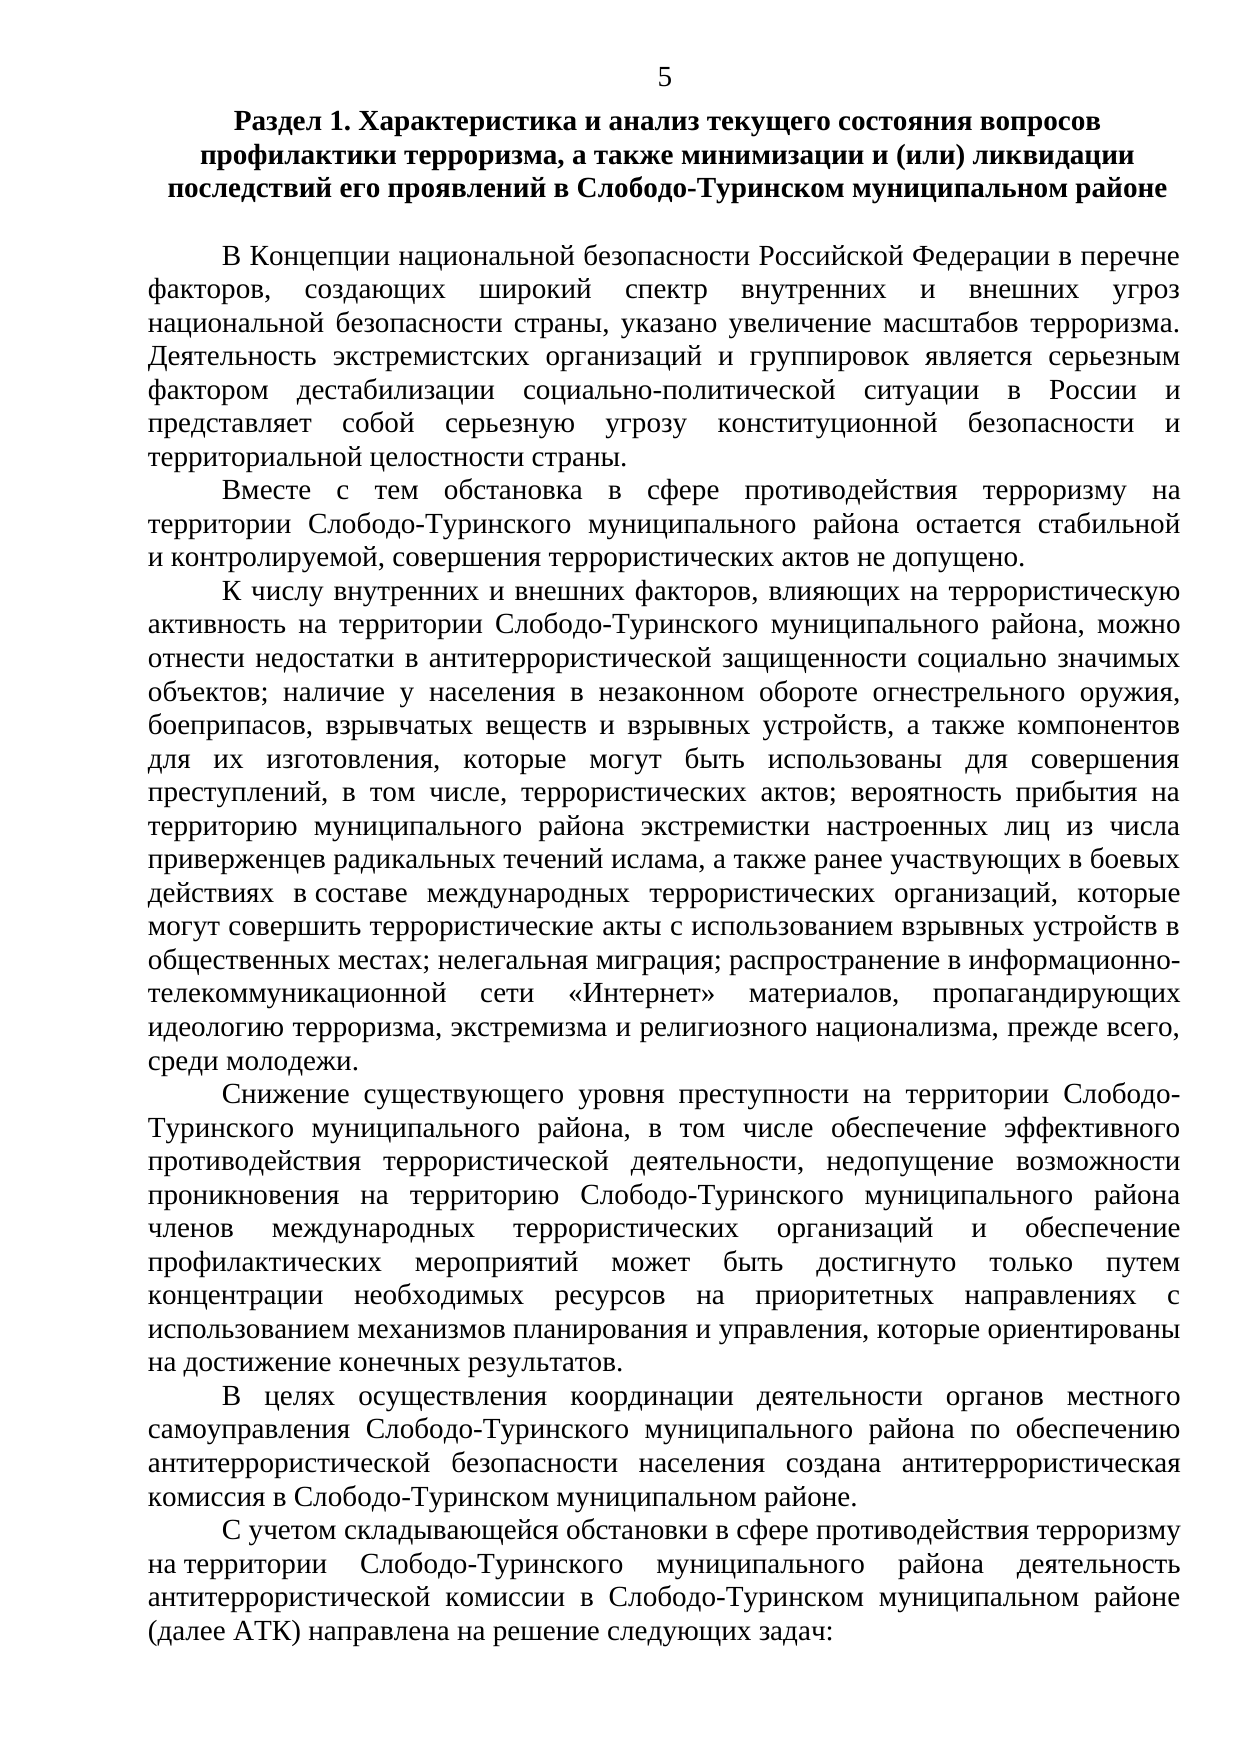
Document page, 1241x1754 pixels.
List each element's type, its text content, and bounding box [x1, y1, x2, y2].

text В Концепции национальной безопасности Российской Федерации в перечне факторов, создающих широкий спектр внутренних и внешних угроз национальной безопасности страны, указано увеличение масштабов терроризма. Деятельность экстремистских организаций и группировок является серьезным фактором дестабилизации социально-политической ситуации в России и представляет собой серьезную угрозу конституционной безопасности и территориальной целостности страны. [148, 238, 1181, 472]
text С учетом складывающейся обстановки в сфере противодействия терроризму на территории Слободо-Туринского муниципального района деятельность антитеррористической комиссии в Слободо-Туринском муниципальном районе (далее АТК) направлена на решение следующих задач: [148, 1512, 1181, 1646]
text Раздел 1. Характеристика и анализ текущего состояния вопросов профилактики терроризма, а также минимизации и (или) ликвидации последствий его проявлений в Слободо-Туринском муниципальном районе [148, 103, 1187, 204]
text Вместе с тем обстановка в сфере противодействия терроризму на территории Слободо-Туринского муниципального района остается стабильной и контролируемой, совершения террористических актов не допущено. [148, 472, 1181, 573]
text В целях осуществления координации деятельности органов местного самоуправления Слободо-Туринского муниципального района по обеспечению антитеррористической безопасности населения создана антитеррористическая комиссия в Слободо-Туринском муниципальном районе. [148, 1378, 1181, 1512]
text Снижение существующего уровня преступности на территории Слободо-Туринского муниципального района, в том числе обеспечение эффективного противодействия террористической деятельности, недопущение возможности проникновения на территорию Слободо-Туринского муниципального района членов международных террористических организаций и обеспечение профилактических мероприятий может быть достигнуто только путем концентрации необходимых ресурсов на приоритетных направлениях с использованием механизмов планирования и управления, которые ориентированы на достижение конечных результатов. [148, 1076, 1181, 1378]
text К числу внутренних и внешних факторов, влияющих на террористическую активность на территории Слободо-Туринского муниципального района, можно отнести недостатки в антитеррористической защищенности социально значимых объектов; наличие у населения в незаконном обороте огнестрельного оружия, боеприпасов, взрывчатых веществ и взрывных устройств, а также компонентов для их изготовления, которые могут быть использованы для совершения преступлений, в том числе, террористических актов; вероятность прибытия на территорию муниципального района экстремистки настроенных лиц из числа приверженцев радикальных течений ислама, а также ранее участвующих в боевых действиях в составе международных террористических организаций, которые могут совершить террористические акты с использованием взрывных устройств в общественных местах; нелегальная миграция; распространение в информационно-телекоммуникационной сети «Интернет» материалов, пропагандирующих идеологию терроризма, экстремизма и религиозного национализма, прежде всего, среди молодежи. [148, 573, 1181, 1076]
